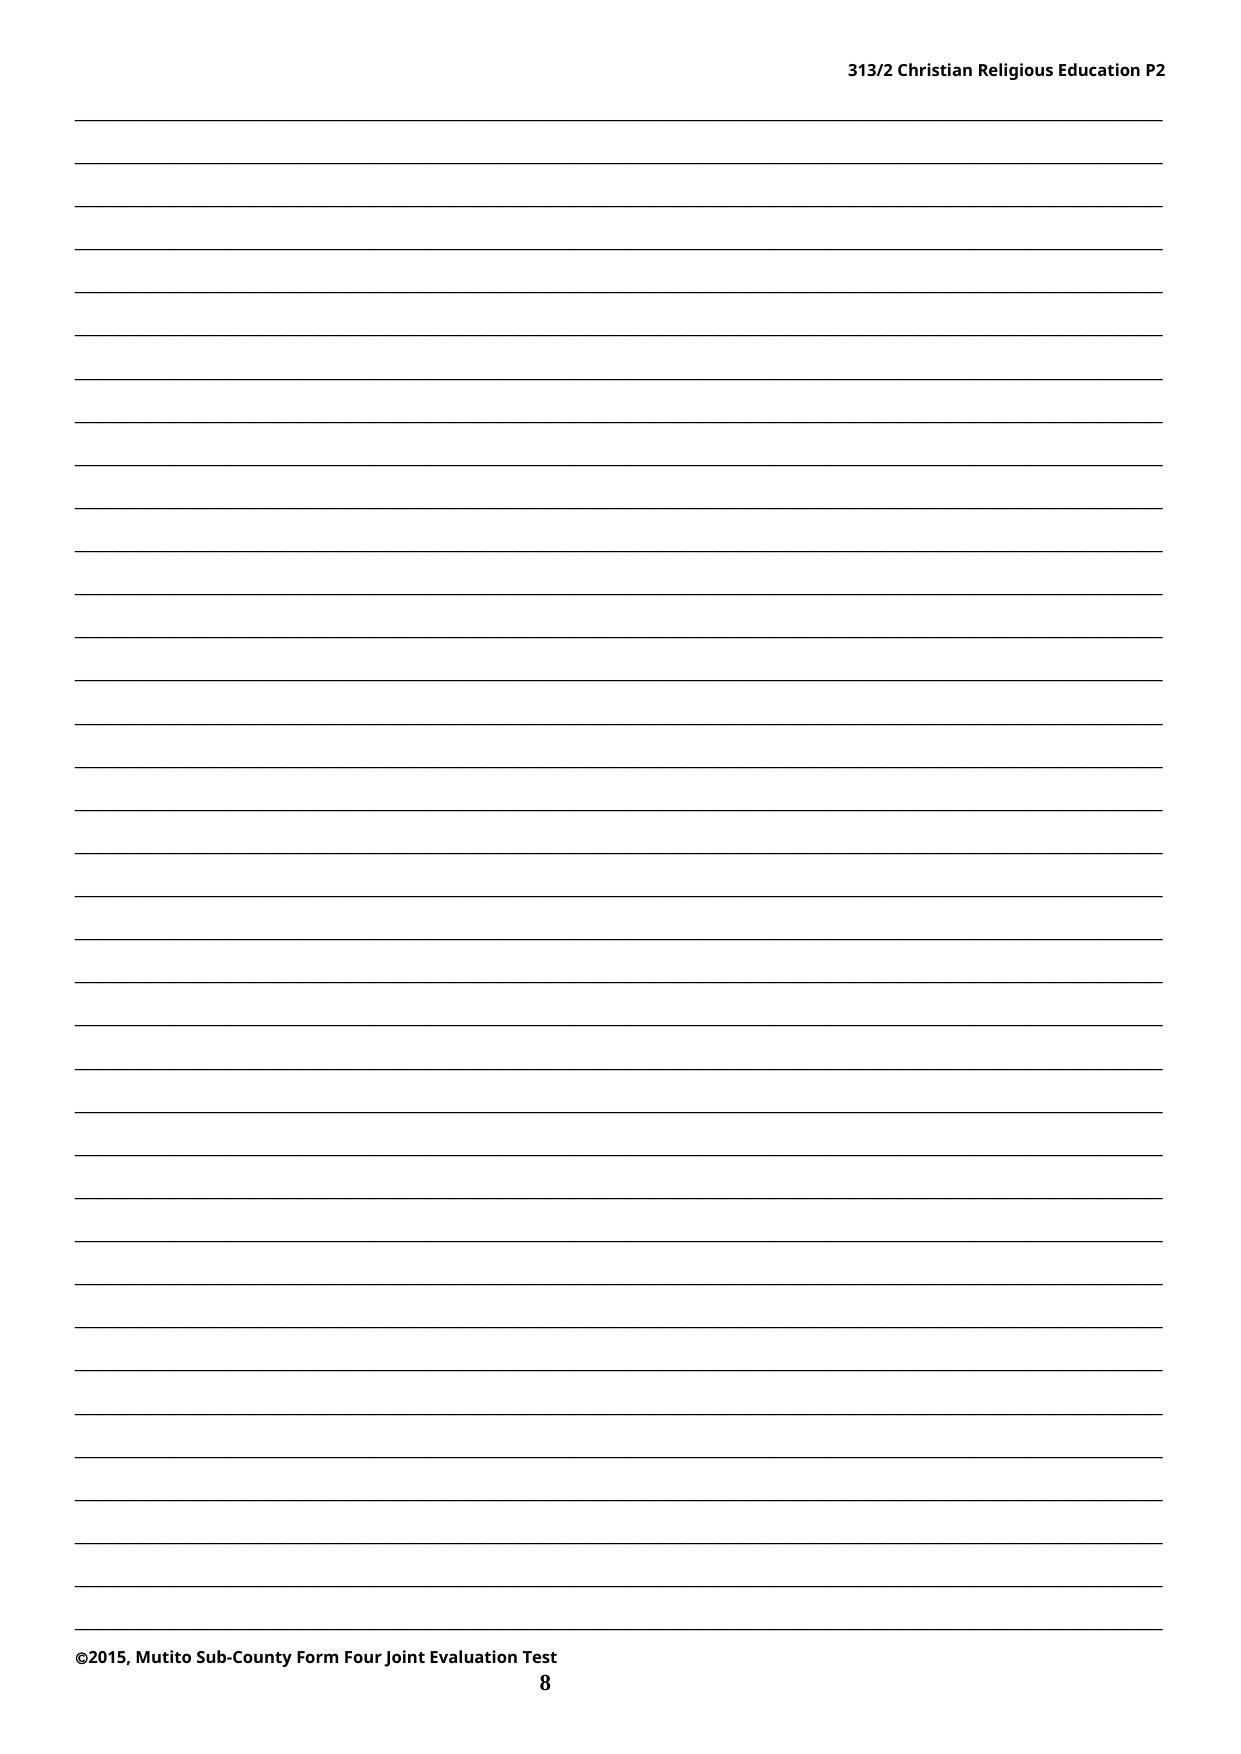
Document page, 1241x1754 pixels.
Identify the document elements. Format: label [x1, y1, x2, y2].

text [75, 95, 1165, 1633]
